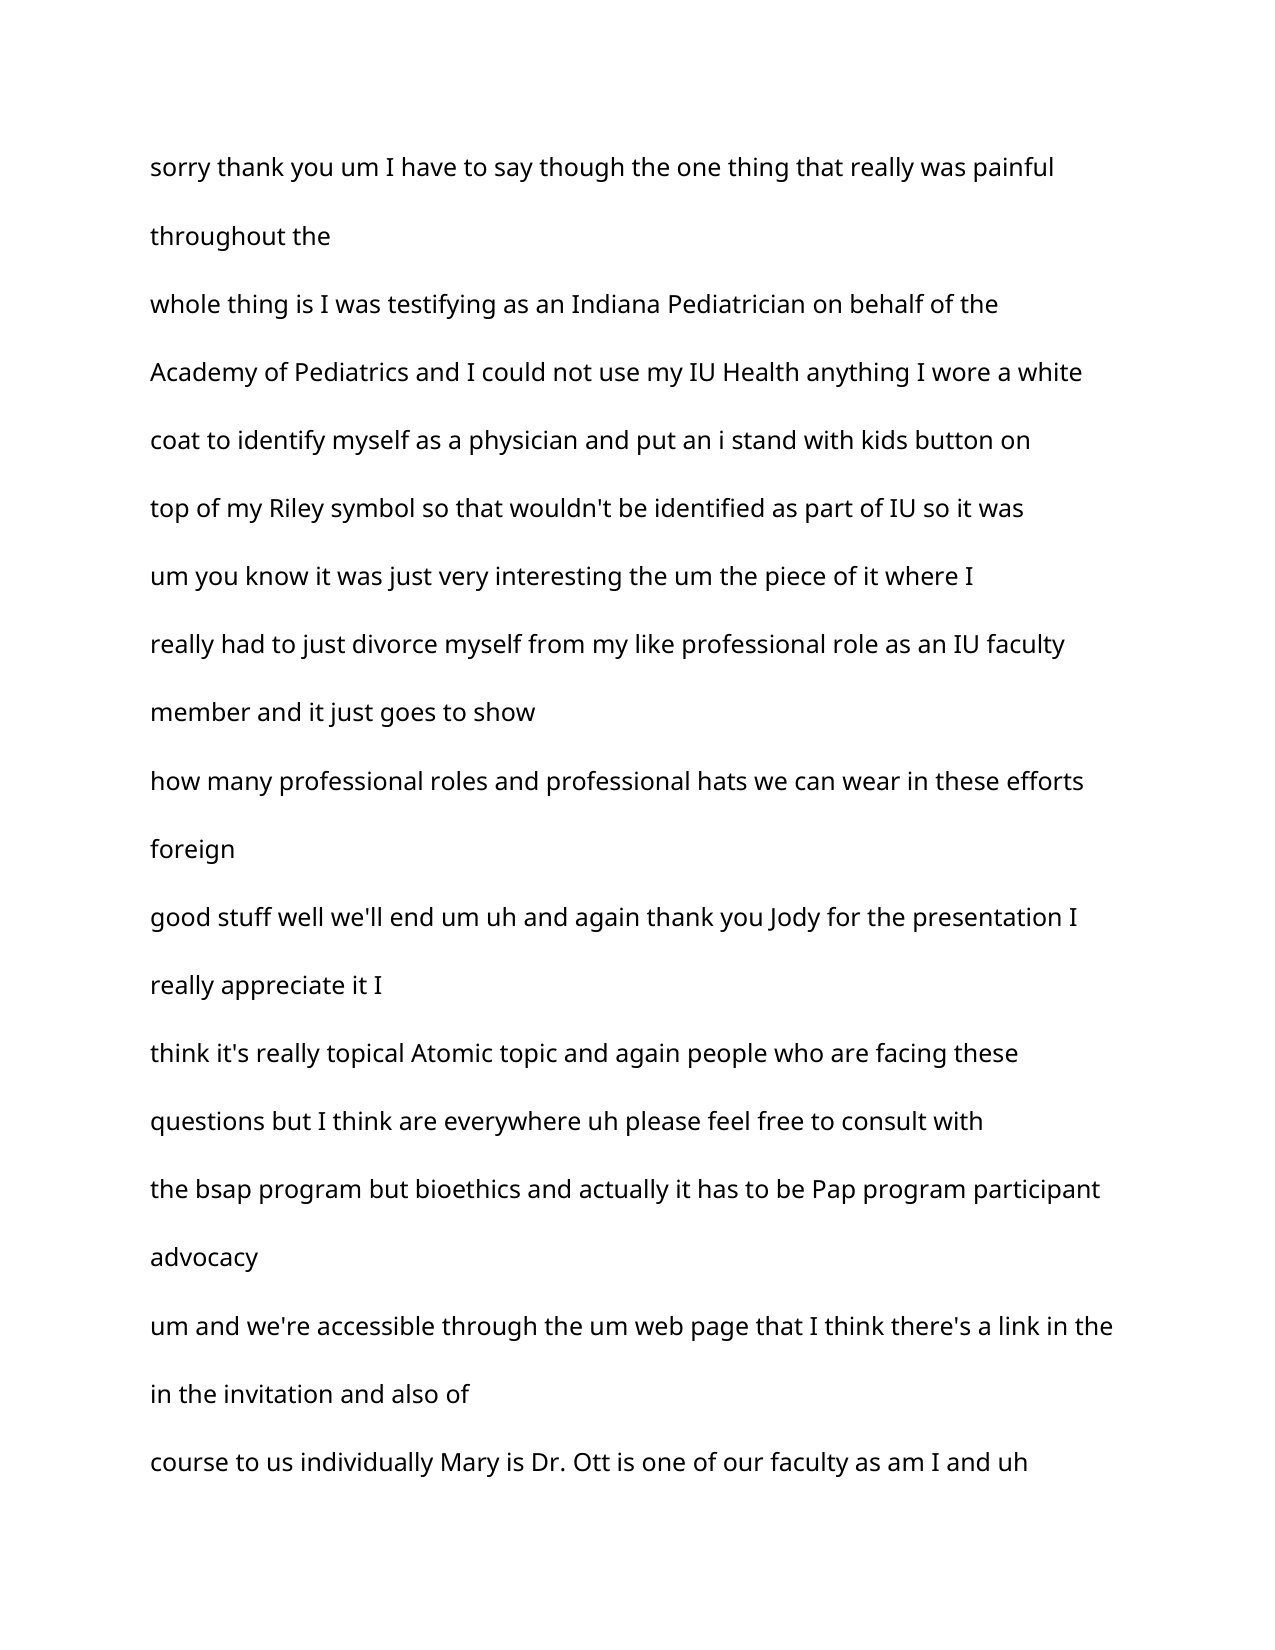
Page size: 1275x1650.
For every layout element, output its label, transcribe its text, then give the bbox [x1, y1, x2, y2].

text coat to identify myself as a physician and put an i stand with kids button on [150, 422, 1125, 457]
text whole thing is I was testifying as an Indiana Pediatrician on behalf of the [150, 286, 1125, 320]
text um you know it was just very interesting the um the piece of it where I [150, 559, 1125, 593]
text good stuff well we'll end um uh and again thank you Jody for the presentation I really appreciate it I [150, 899, 1125, 1002]
text top of my Riley symbol so that wouldn't be identified as part of IU so it was [150, 491, 1125, 525]
text course to us individually Mary is Dr. Ott is one of our faculty as am I and uh [150, 1444, 1125, 1478]
text really had to just divorce myself from my like professional role as an IU faculty member and it just goes to show [150, 627, 1125, 729]
text the bsap program but bioethics and actually it has to be Pap program participant advocacy [150, 1172, 1125, 1274]
text how many professional roles and professional hats we can wear in these efforts foreign [150, 763, 1125, 865]
text Academy of Pediatrics and I could not use my IU Health anything I wore a white [150, 354, 1125, 388]
text um and we're accessible through the um web page that I think there's a link in the in the invitation and also of [150, 1308, 1125, 1410]
text think it's really topical Atomic topic and again people who are facing these questions but I think are everywhere uh please feel free to consult with [150, 1036, 1125, 1138]
text sorry thank you um I have to say though the one thing that really was painful throughout the [150, 150, 1125, 252]
